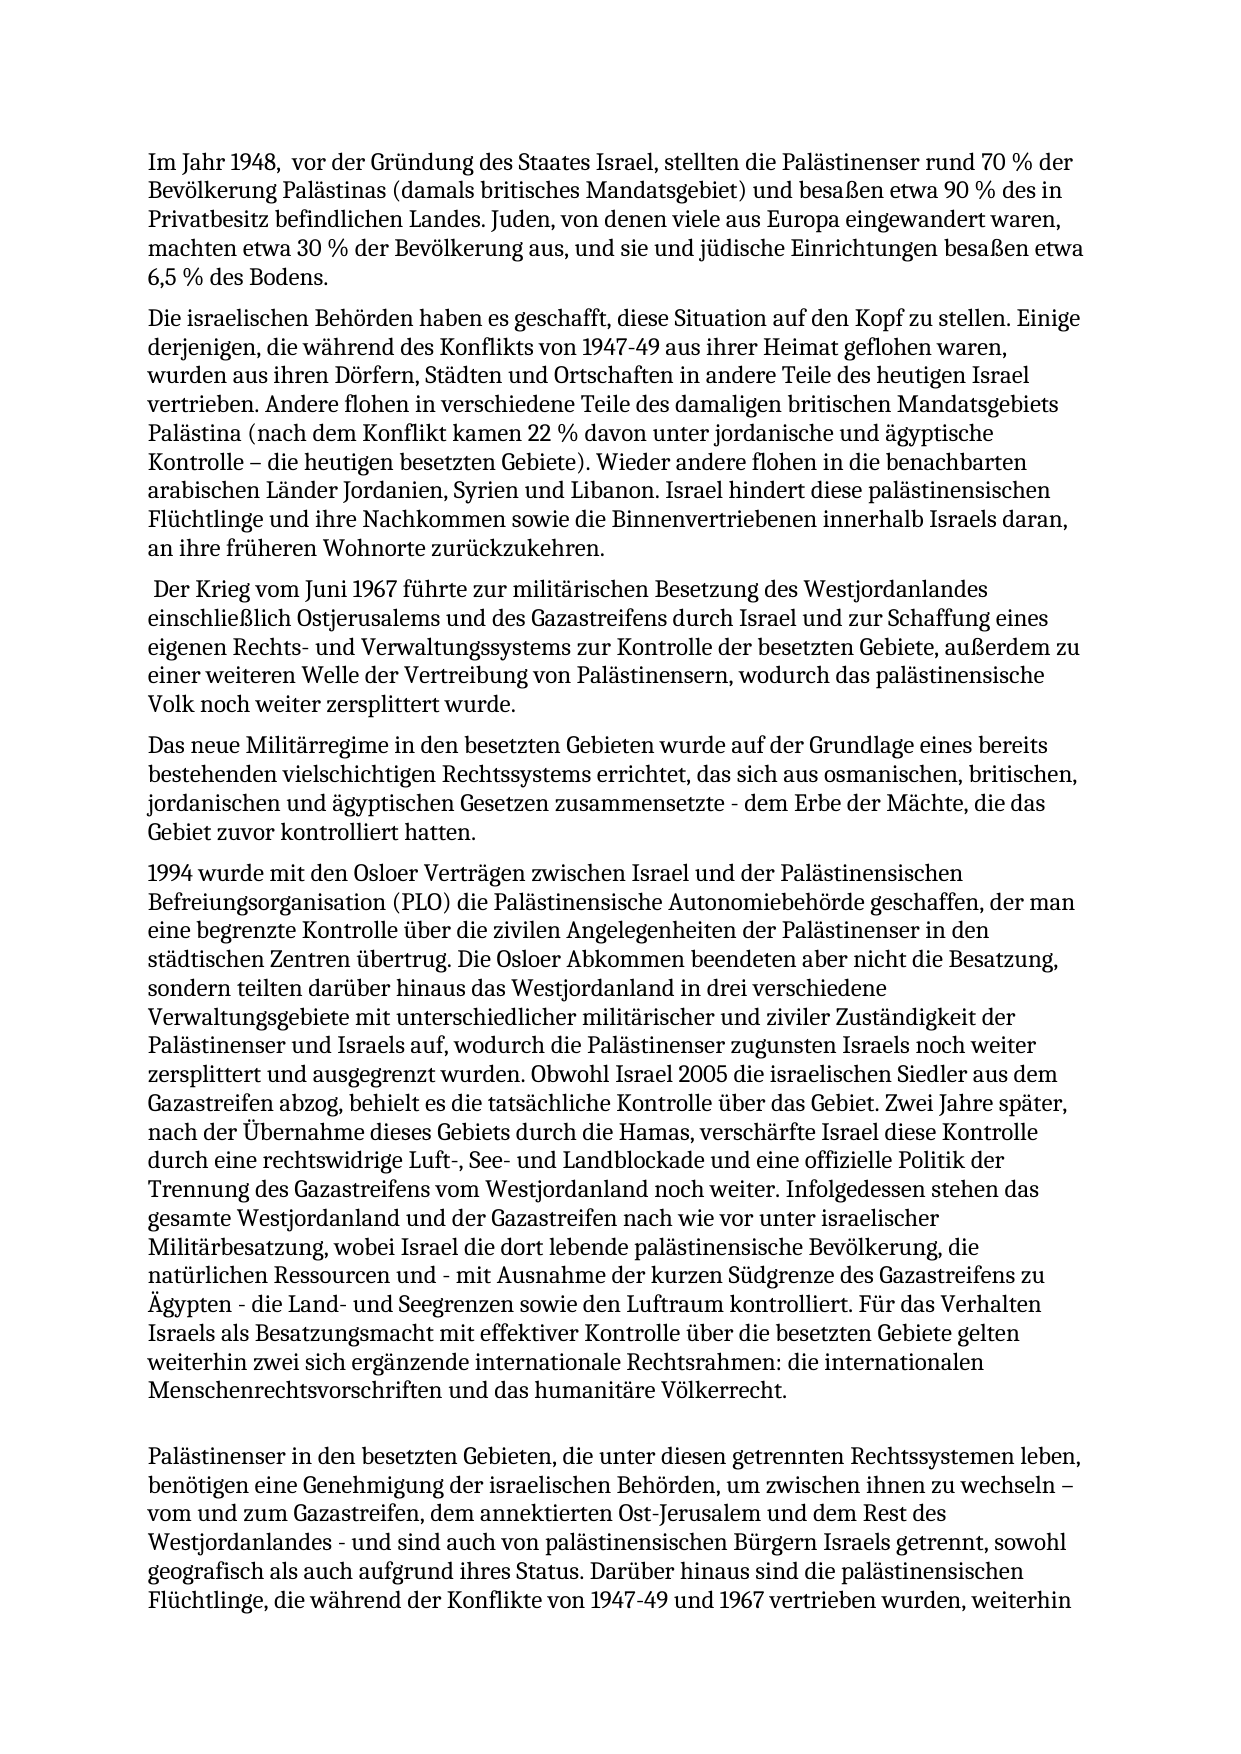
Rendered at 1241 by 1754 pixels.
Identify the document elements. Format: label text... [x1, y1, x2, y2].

text Der Krieg vom Juni 1967 führte zur militärischen Besetzung des Westjordanlandes einschließlich Ostjerusalems und des Gazastreifens durch Israel und zur Schaffung eines eigenen Rechts- und Verwaltungssystems zur Kontrolle der besetzten Gebiete, außerdem zu einer weiteren Welle der Vertreibung von Palästinensern, wodurch das palästinensische Volk noch weiter zersplittert wurde. [148, 575, 1093, 719]
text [148, 1442, 1093, 1614]
text Im Jahr 1948, vor der Gründung des Staates Israel, stellten die Palästinenser rund 70 % der Bevölkerung Palästinas (damals britisches Mandatsgebiet) und besaßen etwa 90 % des in Privatbesitz befindlichen Landes. Juden, von denen viele aus Europa eingewandert waren, machten etwa 30 % der Bevölkerung aus, und sie und jüdische Einrichtungen besaßen etwa 6,5 % des Bodens. [148, 148, 1093, 291]
text Das neue Militärregime in den besetzten Gebieten wurde auf der Grundlage eines bereits bestehenden vielschichtigen Rechtssystems errichtet, das sich aus osmanischen, britischen, jordanischen und ägyptischen Gesetzen zusammensetzte - dem Erbe der Mächte, die das Gebiet zuvor kontrolliert hatten. [148, 731, 1093, 846]
text Die israelischen Behörden haben es geschafft, diese Situation auf den Kopf zu stellen. Einige derjenigen, die während des Konflikts von 1947-49 aus ihrer Heimat geflohen waren, wurden aus ihren Dörfern, Städten und Ortschaften in andere Teile des heutigen Israel vertrieben. Andere flohen in verschiedene Teile des damaligen britischen Mandatsgebiets Palästina (nach dem Konflikt kamen 22 % davon unter jordanische und ägyptische Kontrolle – die heutigen besetzten Gebiete). Wieder andere flohen in die benachbarten arabischen Länder Jordanien, Syrien und Libanon. Israel hindert diese palästinensischen Flüchtlinge und ihre Nachkommen sowie die Binnenvertriebenen innerhalb Israels daran, an ihre früheren Wohnorte zurückzukehren. [148, 304, 1093, 563]
text 1994 wurde mit den Osloer Verträgen zwischen Israel und der Palästinensischen Befreiungsorganisation (PLO) die Palästinensische Autonomiebehörde geschaffen, der man eine begrenzte Kontrolle über die zivilen Angelegenheiten der Palästinenser in den städtischen Zentren übertrug. Die Osloer Abkommen beendeten aber nicht die Besatzung, sondern teilten darüber hinaus das Westjordanland in drei verschiedene Verwaltungsgebiete mit unterschiedlicher militärischer und ziviler Zuständigkeit der Palästinenser und Israels auf, wodurch die Palästinenser zugunsten Israels noch weiter zersplittert und ausgegrenzt wurden. Obwohl Israel 2005 die israelischen Siedler aus dem Gazastreifen abzog, behielt es die tatsächliche Kontrolle über das Gebiet. Zwei Jahre später, nach der Übernahme dieses Gebiets durch die Hamas, verschärfte Israel diese Kontrolle durch eine rechtswidrige Luft-, See- und Landblockade und eine offizielle Politik der Trennung des Gazastreifens vom Westjordanland noch weiter. Infolgedessen stehen das gesamte Westjordanland und der Gazastreifen nach wie vor unter israelischer Militärbesatzung, wobei Israel die dort lebende palästinensische Bevölkerung, die natürlichen Ressourcen und - mit Ausnahme der kurzen Südgrenze des Gazastreifens zu Ägypten - die Land- und Seegrenzen sowie den Luftraum kontrolliert. Für das Verhalten Israels als Besatzungsmacht mit effektiver Kontrolle über die besetzten Gebiete gelten weiterhin zwei sich ergänzende internationale Rechtsrahmen: die internationalen Menschenrechtsvorschriften und das humanitäre Völkerrecht. [148, 859, 1093, 1405]
